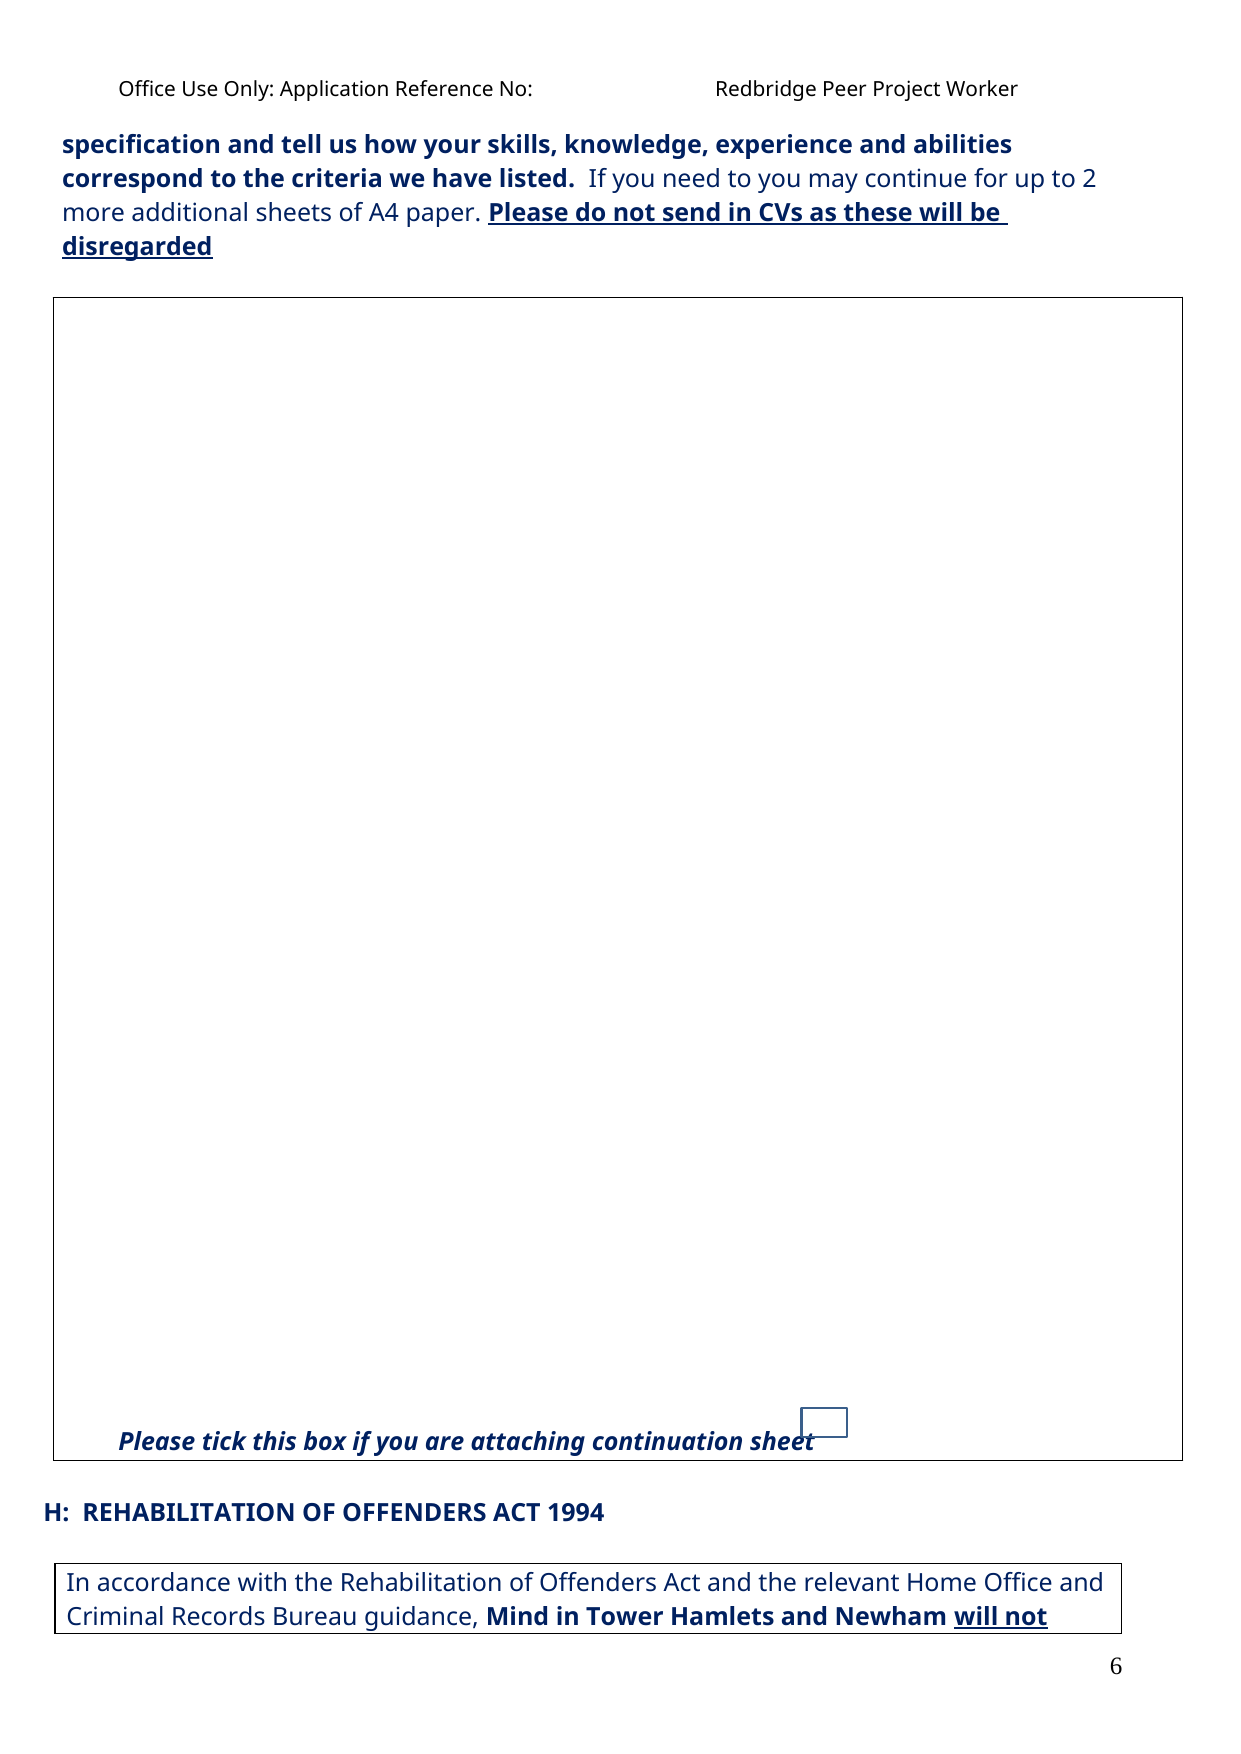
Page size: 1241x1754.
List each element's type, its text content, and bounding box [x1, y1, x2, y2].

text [62, 126, 1122, 263]
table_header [56, 1564, 1121, 1632]
text Please tick this box if you are attaching continuation sheet [54, 1421, 1182, 1460]
text H: REHABILITATION OF OFFENDERS ACT 1994 [43, 1495, 1122, 1529]
